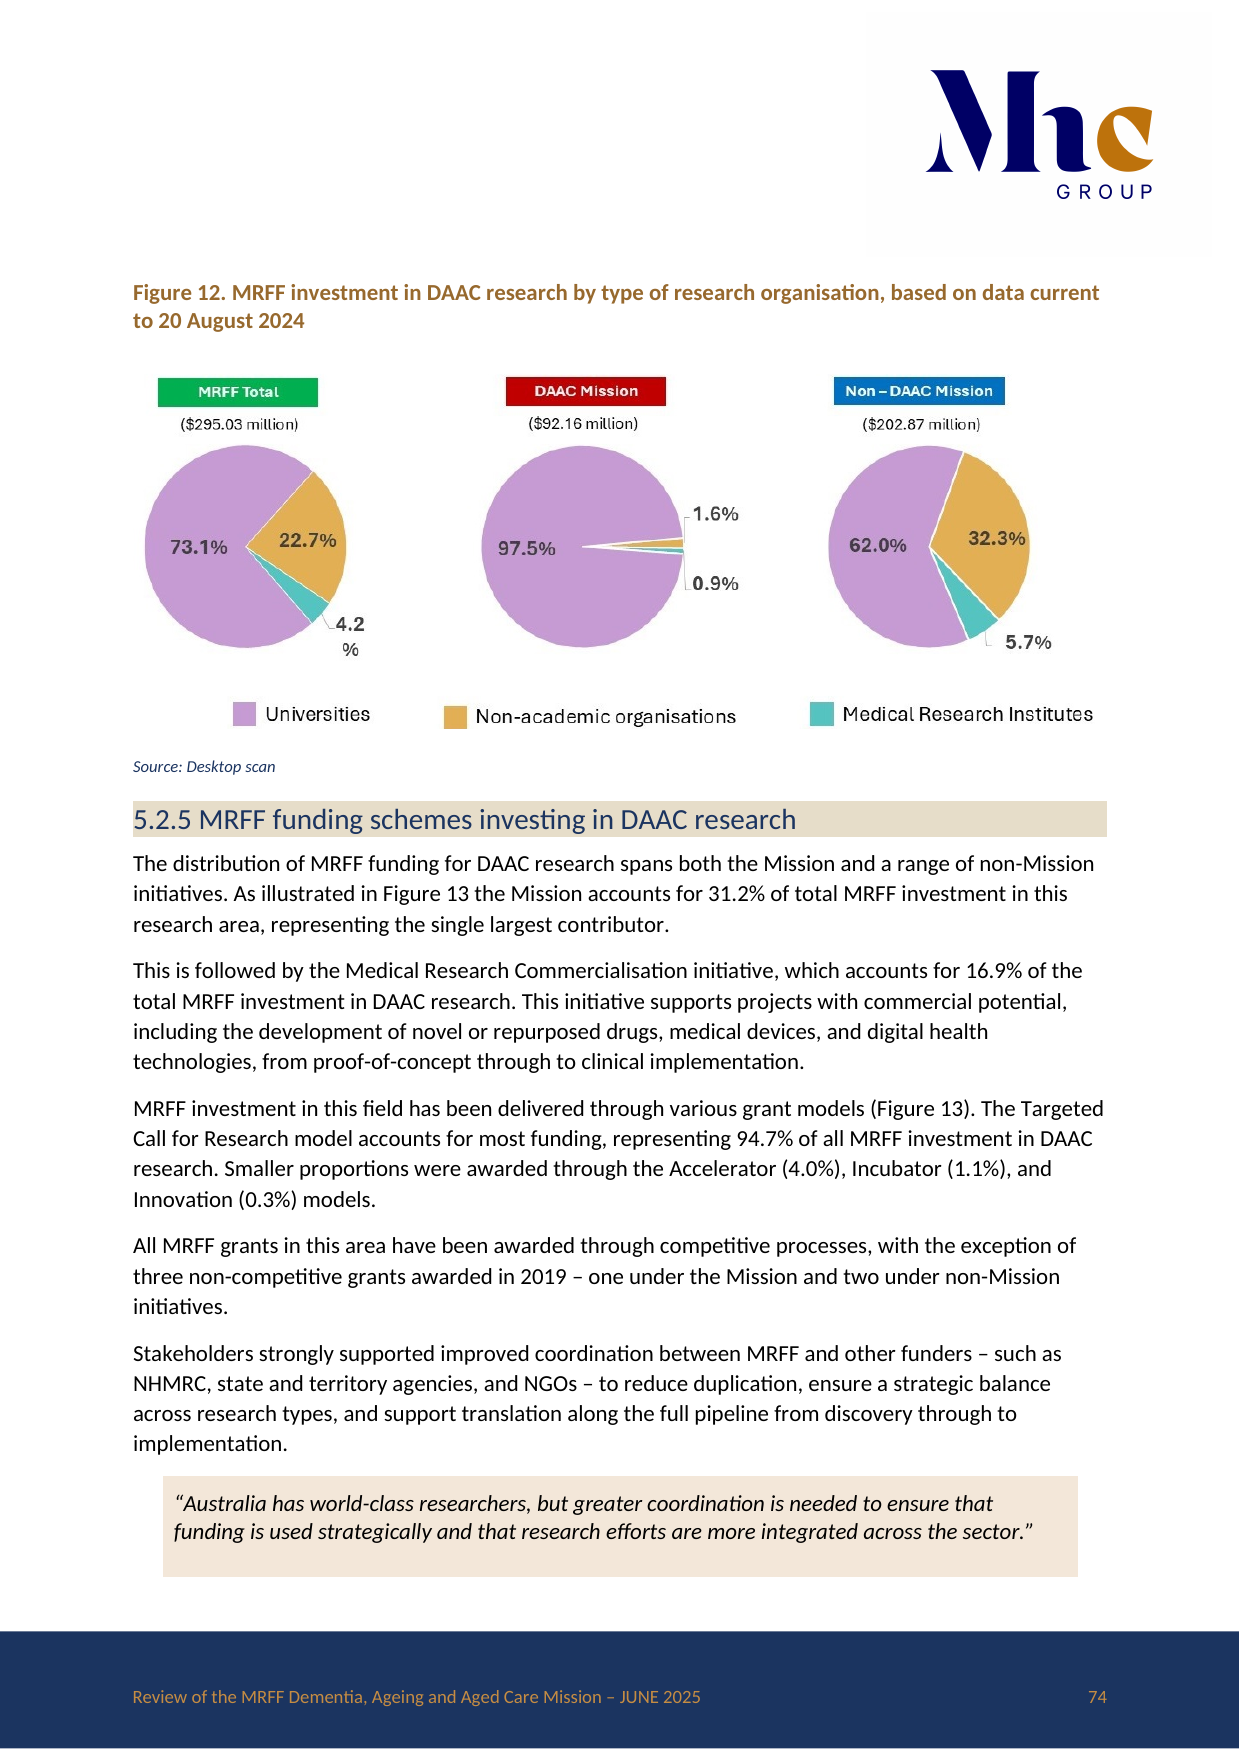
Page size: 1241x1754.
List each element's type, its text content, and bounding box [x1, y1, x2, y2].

subtitle Figure 12. MRFF investment in DAAC research by type of research organisation, based on data current to 20 August 2024 [133, 278, 1107, 334]
picture [865, 12, 1212, 257]
text The distribution of MRFF funding for DAAC research spans both the Mission and a range of non-Mission initiatives. As illustrated in Figure 13 the Mission accounts for 31.2% of total MRFF investment in this research area, representing the single largest contributor. [133, 849, 1107, 938]
subtitle 5.2.5 MRFF funding schemes investing in DAAC research [133, 801, 1107, 837]
text This is followed by the Medical Research Commercialisation initiative, which accounts for 16.9% of the total MRFF investment in DAAC research. This initiative supports projects with commercial potential, including the development of novel or repurposed drugs, medical devices, and digital health technologies, from proof-of-concept through to clinical implementation. [133, 957, 1107, 1075]
text Source: Desktop scan [133, 756, 1107, 776]
picture [132, 346, 1108, 729]
text MRFF investment in this field has been delivered through various grant models (Figure 13). The Targeted Call for Research model accounts for most funding, representing 94.7% of all MRFF investment in DAAC research. Smaller proportions were awarded through the Accelerator (4.0%), Incubator (1.1%), and Innovation (0.3%) models. [133, 1094, 1107, 1213]
text All MRFF grants in this area have been awarded through competitive processes, with the exception of three non-competitive grants awarded in 2019 – one under the Mission and two under non-Mission initiatives. [133, 1232, 1107, 1320]
text Stakeholders strongly supported improved coordination between MRFF and other funders – such as NHMRC, state and territory agencies, and NGOs – to reduce duplication, ensure a strategic balance across research types, and support translation along the full pipeline from discovery through to implementation. [133, 1339, 1107, 1457]
